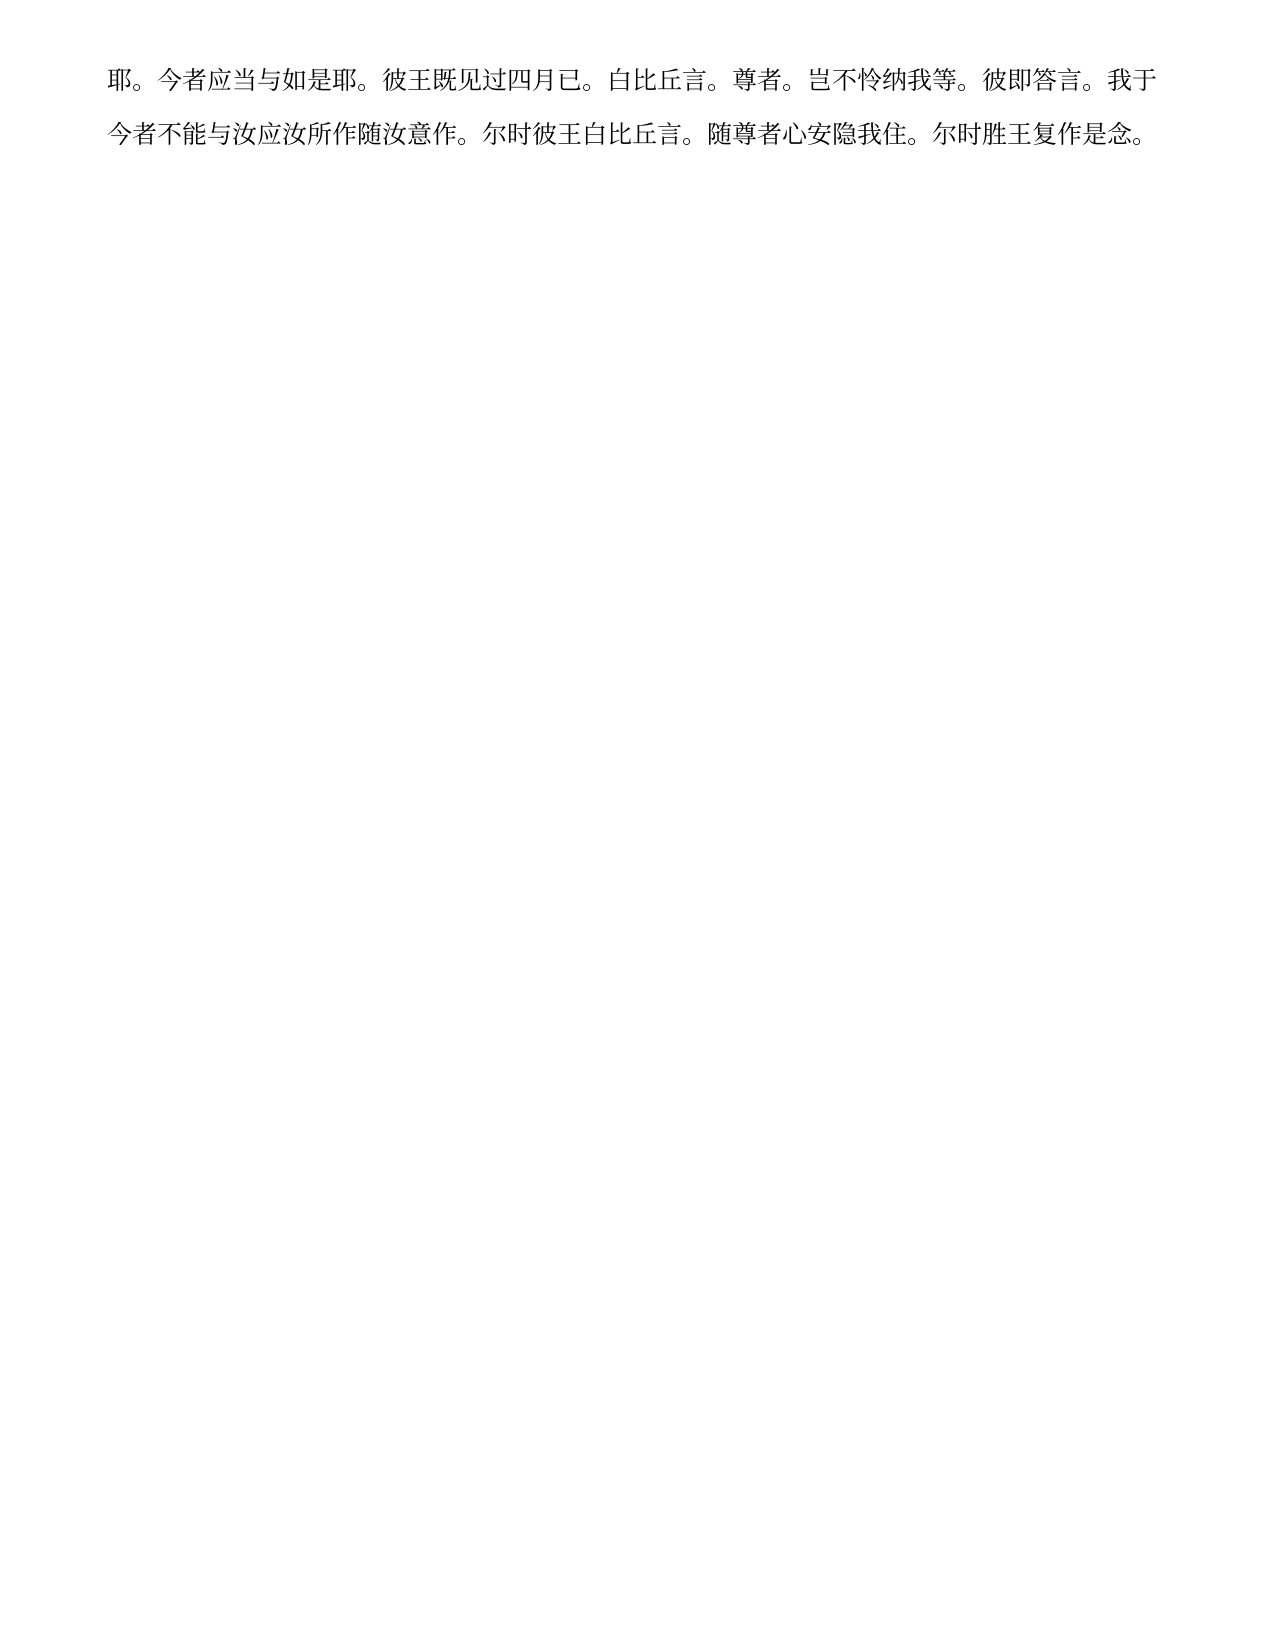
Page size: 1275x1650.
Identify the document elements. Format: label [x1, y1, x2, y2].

text [107, 60, 1159, 151]
